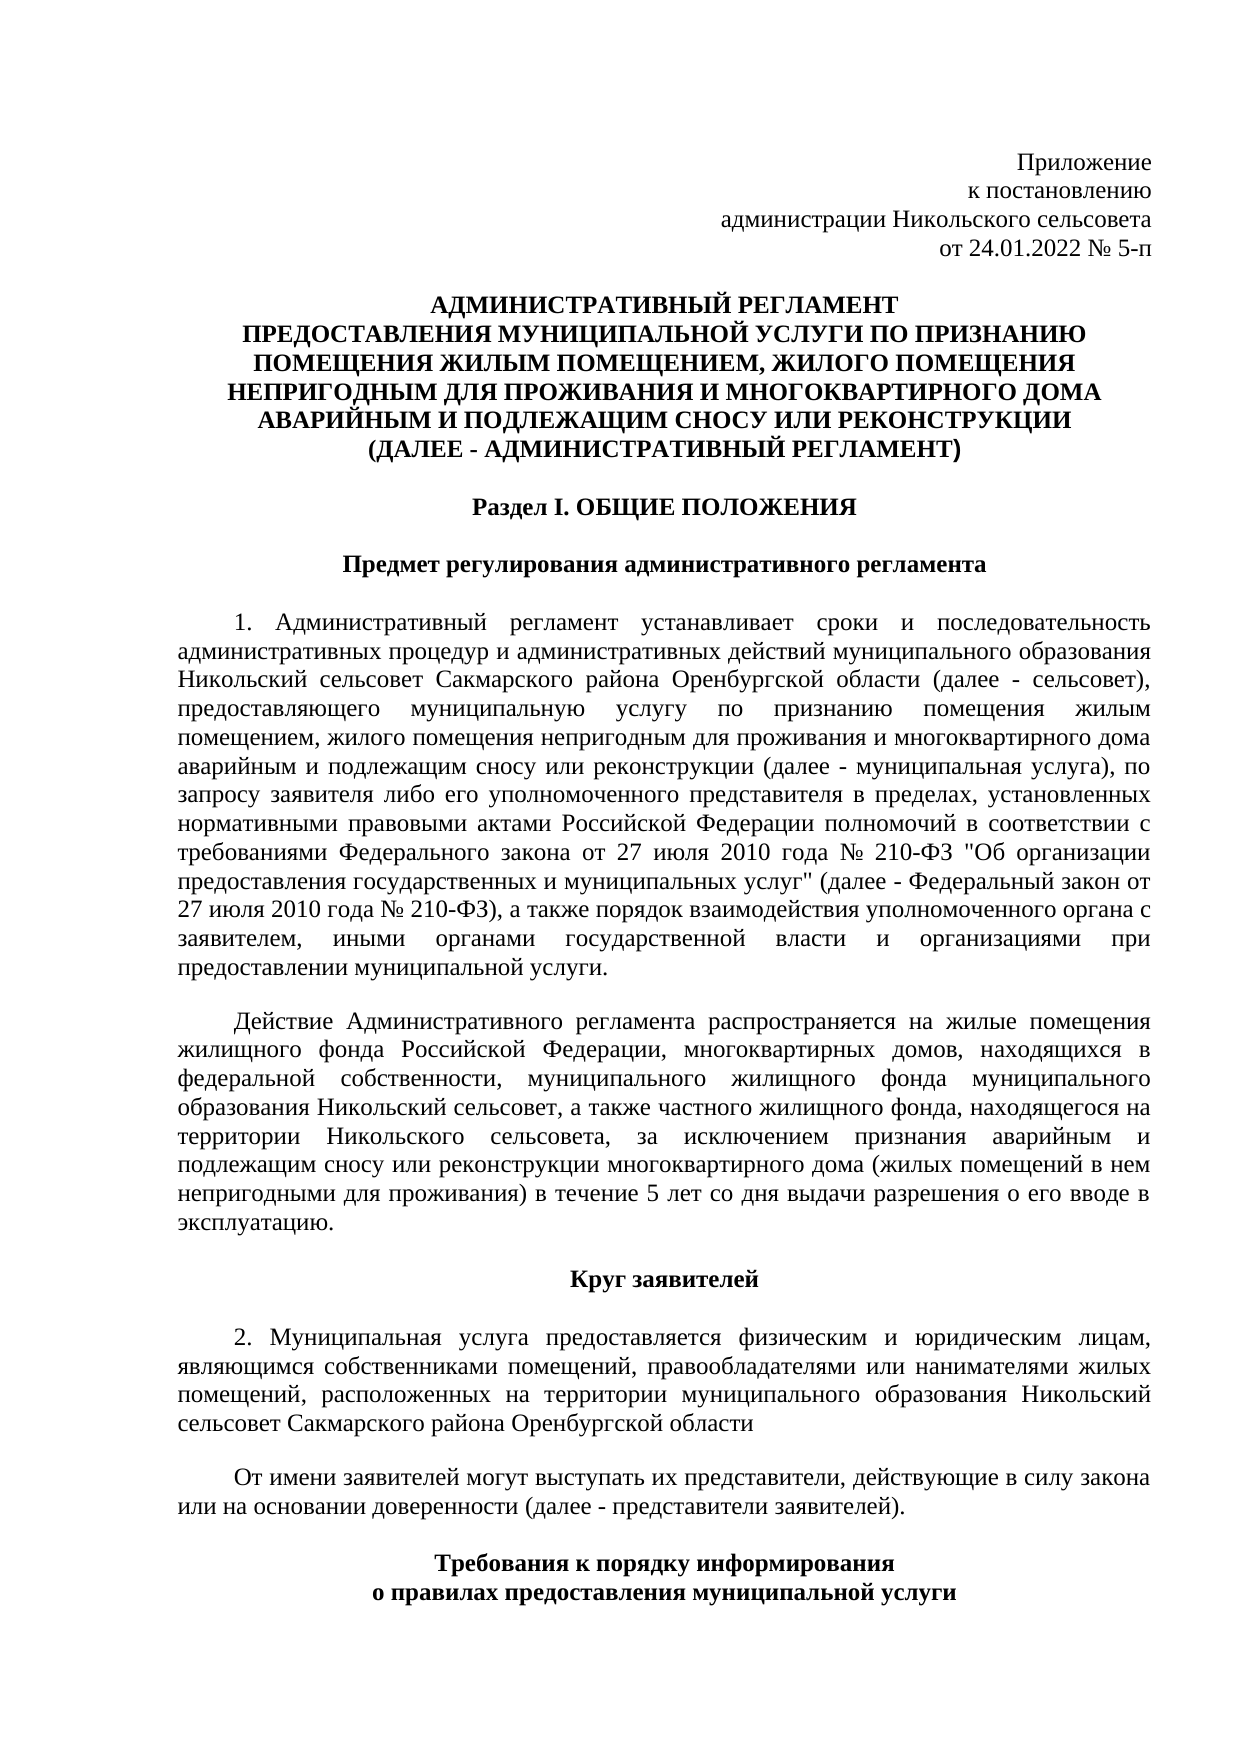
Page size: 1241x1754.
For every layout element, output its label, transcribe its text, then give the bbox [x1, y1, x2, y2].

title Требования к порядку информирования [177, 1548, 1152, 1577]
text От имени заявителей могут выступать их представители, действующие в силу закона или на основании доверенности (далее - представители заявителей). [177, 1462, 1152, 1519]
text Действие Административного регламента распространяется на жилые помещения жилищного фонда Российской Федерации, многоквартирных домов, находящихся в федеральной собственности, муниципального жилищного фонда муниципального образования Никольский сельсовет, а также частного жилищного фонда, находящегося на территории Никольского сельсовета, за исключением признания аварийным и подлежащим сносу или реконструкции многоквартирного дома (жилых помещений в нем непригодными для проживания) в течение 5 лет со дня выдачи разрешения о его вводе в эксплуатацию. [177, 1006, 1152, 1236]
title (ДАЛЕЕ - АДМИНИСТРАТИВНЫЙ РЕГЛАМЕНТ) [177, 434, 1152, 463]
title Предмет регулирования административного регламента [177, 549, 1152, 578]
title Круг заявителей [177, 1264, 1152, 1293]
text 1. Административный регламент устанавливает сроки и последовательность административных процедур и административных действий муниципального образования Никольский сельсовет Сакмарского района Оренбургской области (далее - сельсовет), предоставляющего муниципальную услугу по признанию помещения жилым помещением, жилого помещения непригодным для проживания и многоквартирного дома аварийным и подлежащим сносу или реконструкции (далее - муниципальная услуга), по запросу заявителя либо его уполномоченного представителя в пределах, установленных нормативными правовыми актами Российской Федерации полномочий в соответствии с требованиями Федерального закона от 27 июля 2010 года № 210-ФЗ "Об организации предоставления государственных и муниципальных услуг" (далее - Федеральный закон от 27 июля 2010 года № 210-ФЗ), а также порядок взаимодействия уполномоченного органа с заявителем, иными органами государственной власти и организациями при предоставлении муниципальной услуги. [177, 607, 1152, 981]
title Раздел I. ОБЩИЕ ПОЛОЖЕНИЯ [177, 492, 1152, 521]
title о правилах предоставления муниципальной услуги [177, 1577, 1152, 1606]
text администрации Никольского сельсовета [177, 204, 1152, 233]
title АДМИНИСТРАТИВНЫЙ РЕГЛАМЕНТ [177, 291, 1152, 319]
title ПРЕДОСТАВЛЕНИЯ МУНИЦИПАЛЬНОЙ УСЛУГИ ПО ПРИЗНАНИЮ ПОМЕЩЕНИЯ ЖИЛЫМ ПОМЕЩЕНИЕМ, ЖИЛОГО ПОМЕЩЕНИЯ НЕПРИГОДНЫМ ДЛЯ ПРОЖИВАНИЯ И МНОГОКВАРТИРНОГО ДОМА АВАРИЙНЫМ И ПОДЛЕЖАЩИМ СНОСУ ИЛИ РЕКОНСТРУКЦИИ [177, 319, 1152, 434]
text от 24.01.2022 № 5-п [177, 233, 1152, 262]
text 2. Муниципальная услуга предоставляется физическим и юридическим лицам, являющимся собственниками помещений, правообладателями или нанимателями жилых помещений, расположенных на территории муниципального образования Никольский сельсовет Сакмарского района Оренбургской области [177, 1322, 1152, 1437]
text к постановлению [177, 176, 1152, 204]
text Приложение [177, 147, 1152, 176]
